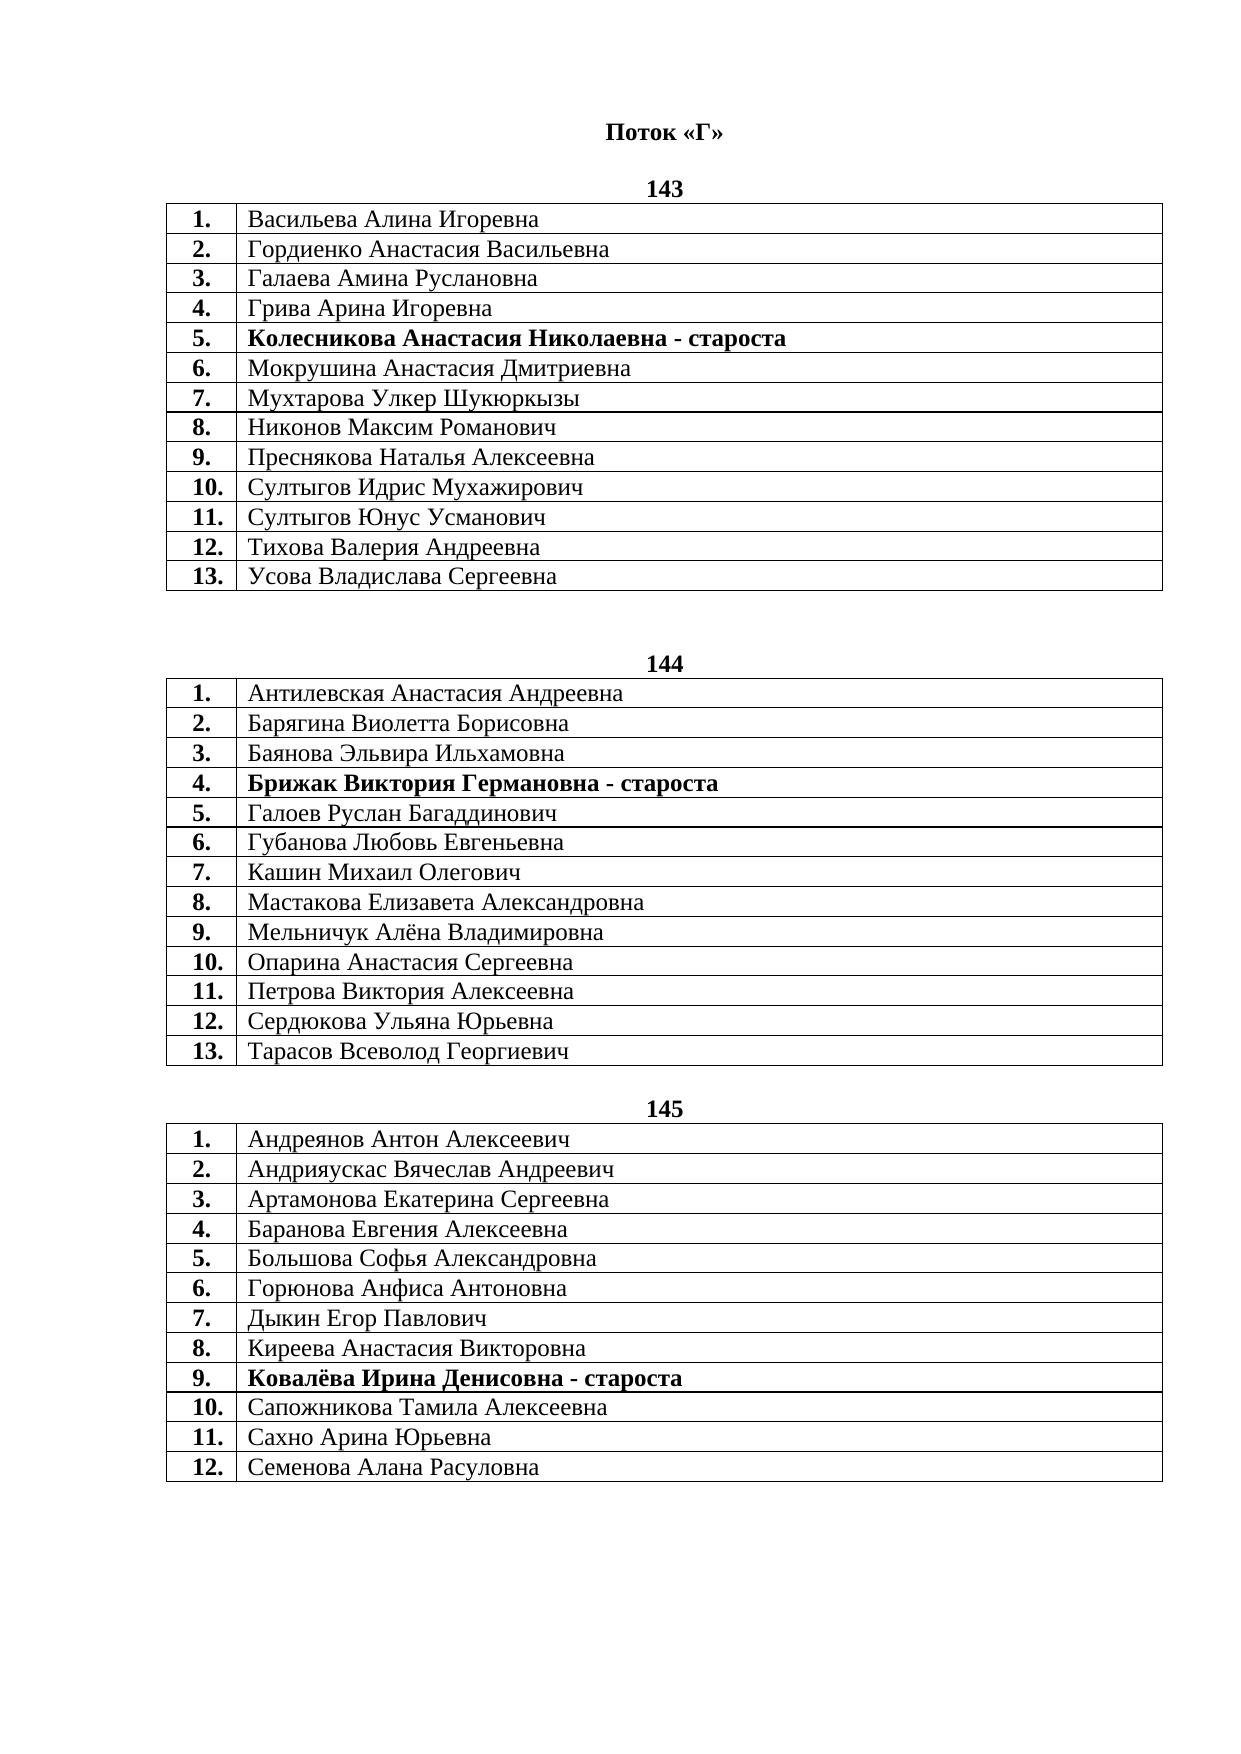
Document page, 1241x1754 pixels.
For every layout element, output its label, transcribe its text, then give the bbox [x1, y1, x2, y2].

table_cell [167, 442, 236, 471]
table_cell [167, 264, 236, 292]
table_cell Никонов Максим Романович [237, 413, 1162, 441]
table_cell [167, 1363, 236, 1391]
table_cell [167, 413, 236, 441]
table_cell Большова Софья Александровна [237, 1244, 1162, 1272]
table_cell [167, 383, 236, 411]
table_cell Колесникова Анастасия Николаевна - староста [237, 323, 1162, 352]
table_cell [167, 798, 236, 826]
table_cell [167, 532, 236, 560]
table_header Антилевская Анастасия Андреевна [237, 679, 1162, 707]
table_cell [167, 502, 236, 531]
table_cell Баянова Эльвира Ильхамовна [237, 738, 1162, 767]
table_cell Грива Арина Игоревна [237, 293, 1162, 322]
table_cell [167, 1303, 236, 1332]
text 145 [177, 1094, 1152, 1123]
text 143 [177, 174, 1152, 203]
table_cell [167, 947, 236, 975]
table_cell Семенова Алана Расуловна [237, 1452, 1162, 1481]
table_cell [167, 1452, 236, 1481]
table_cell Сердюкова Ульяна Юрьевна [237, 1006, 1162, 1035]
table_cell [167, 708, 236, 737]
table_cell Галаева Амина Руслановна [237, 264, 1162, 292]
text 144 [177, 649, 1152, 677]
table_cell Опарина Анастасия Сергеевна [237, 947, 1162, 975]
table_cell Сапожникова Тамила Алексеевна [237, 1393, 1162, 1421]
table_cell Мокрушина Анастасия Дмитриевна [237, 353, 1162, 382]
table_cell [167, 917, 236, 946]
table_cell Султыгов Идрис Мухажирович [237, 472, 1162, 501]
table_cell [167, 293, 236, 322]
table_cell Губанова Любовь Евгеньевна [237, 828, 1162, 856]
table_cell Султыгов Юнус Усманович [237, 502, 1162, 531]
table_cell Горюнова Анфиса Антоновна [237, 1273, 1162, 1302]
table_cell [167, 1244, 236, 1272]
table_cell [167, 561, 236, 590]
table_cell Сахно Арина Юрьевна [237, 1422, 1162, 1451]
table_cell [167, 1393, 236, 1421]
table_cell Андрияускас Вячеслав Андреевич [237, 1154, 1162, 1183]
table_cell Усова Владислава Сергеевна [237, 561, 1162, 590]
table_cell [167, 323, 236, 352]
table_cell Брижак Виктория Германовна - староста [237, 768, 1162, 797]
table_cell [167, 738, 236, 767]
table_cell Ковалёва Ирина Денисовна - староста [237, 1363, 1162, 1391]
table_cell [167, 234, 236, 262]
table_cell [167, 472, 236, 501]
table_cell Мельничук Алёна Владимировна [237, 917, 1162, 946]
table_header [167, 679, 236, 707]
table_cell Тарасов Всеволод Георгиевич [237, 1036, 1162, 1065]
table_cell Киреева Анастасия Викторовна [237, 1333, 1162, 1362]
text Поток «Г» [177, 117, 1152, 145]
table_cell Дыкин Егор Павлович [237, 1303, 1162, 1332]
table_cell [167, 1422, 236, 1451]
table_cell [167, 1006, 236, 1035]
table_cell Мухтарова Улкер Шукюркызы [237, 383, 1162, 411]
table_cell Барягина Виолетта Борисовна [237, 708, 1162, 737]
table_cell [167, 976, 236, 1005]
table_cell Гордиенко Анастасия Васильевна [237, 234, 1162, 262]
table_header [167, 204, 236, 233]
table_cell [167, 887, 236, 916]
table_cell Петрова Виктория Алексеевна [237, 976, 1162, 1005]
table_cell Галоев Руслан Багаддинович [237, 798, 1162, 826]
table_header [167, 1124, 236, 1153]
table_cell Кашин Михаил Олегович [237, 857, 1162, 886]
table_cell Мастакова Елизавета Александровна [237, 887, 1162, 916]
table_cell [167, 1273, 236, 1302]
table_cell [167, 857, 236, 886]
table_cell [167, 1184, 236, 1213]
table_header Васильева Алина Игоревна [237, 204, 1162, 233]
table_cell [167, 1154, 236, 1183]
table_cell Преснякова Наталья Алексеевна [237, 442, 1162, 471]
table_cell [167, 1333, 236, 1362]
table_cell [167, 1036, 236, 1065]
table_cell Баранова Евгения Алексеевна [237, 1214, 1162, 1242]
table_header Андреянов Антон Алексеевич [237, 1124, 1162, 1153]
table_cell [167, 828, 236, 856]
table_cell Артамонова Екатерина Сергеевна [237, 1184, 1162, 1213]
table_cell [167, 353, 236, 382]
table_cell [167, 1214, 236, 1242]
table_cell Тихова Валерия Андреевна [237, 532, 1162, 560]
table_cell [167, 768, 236, 797]
